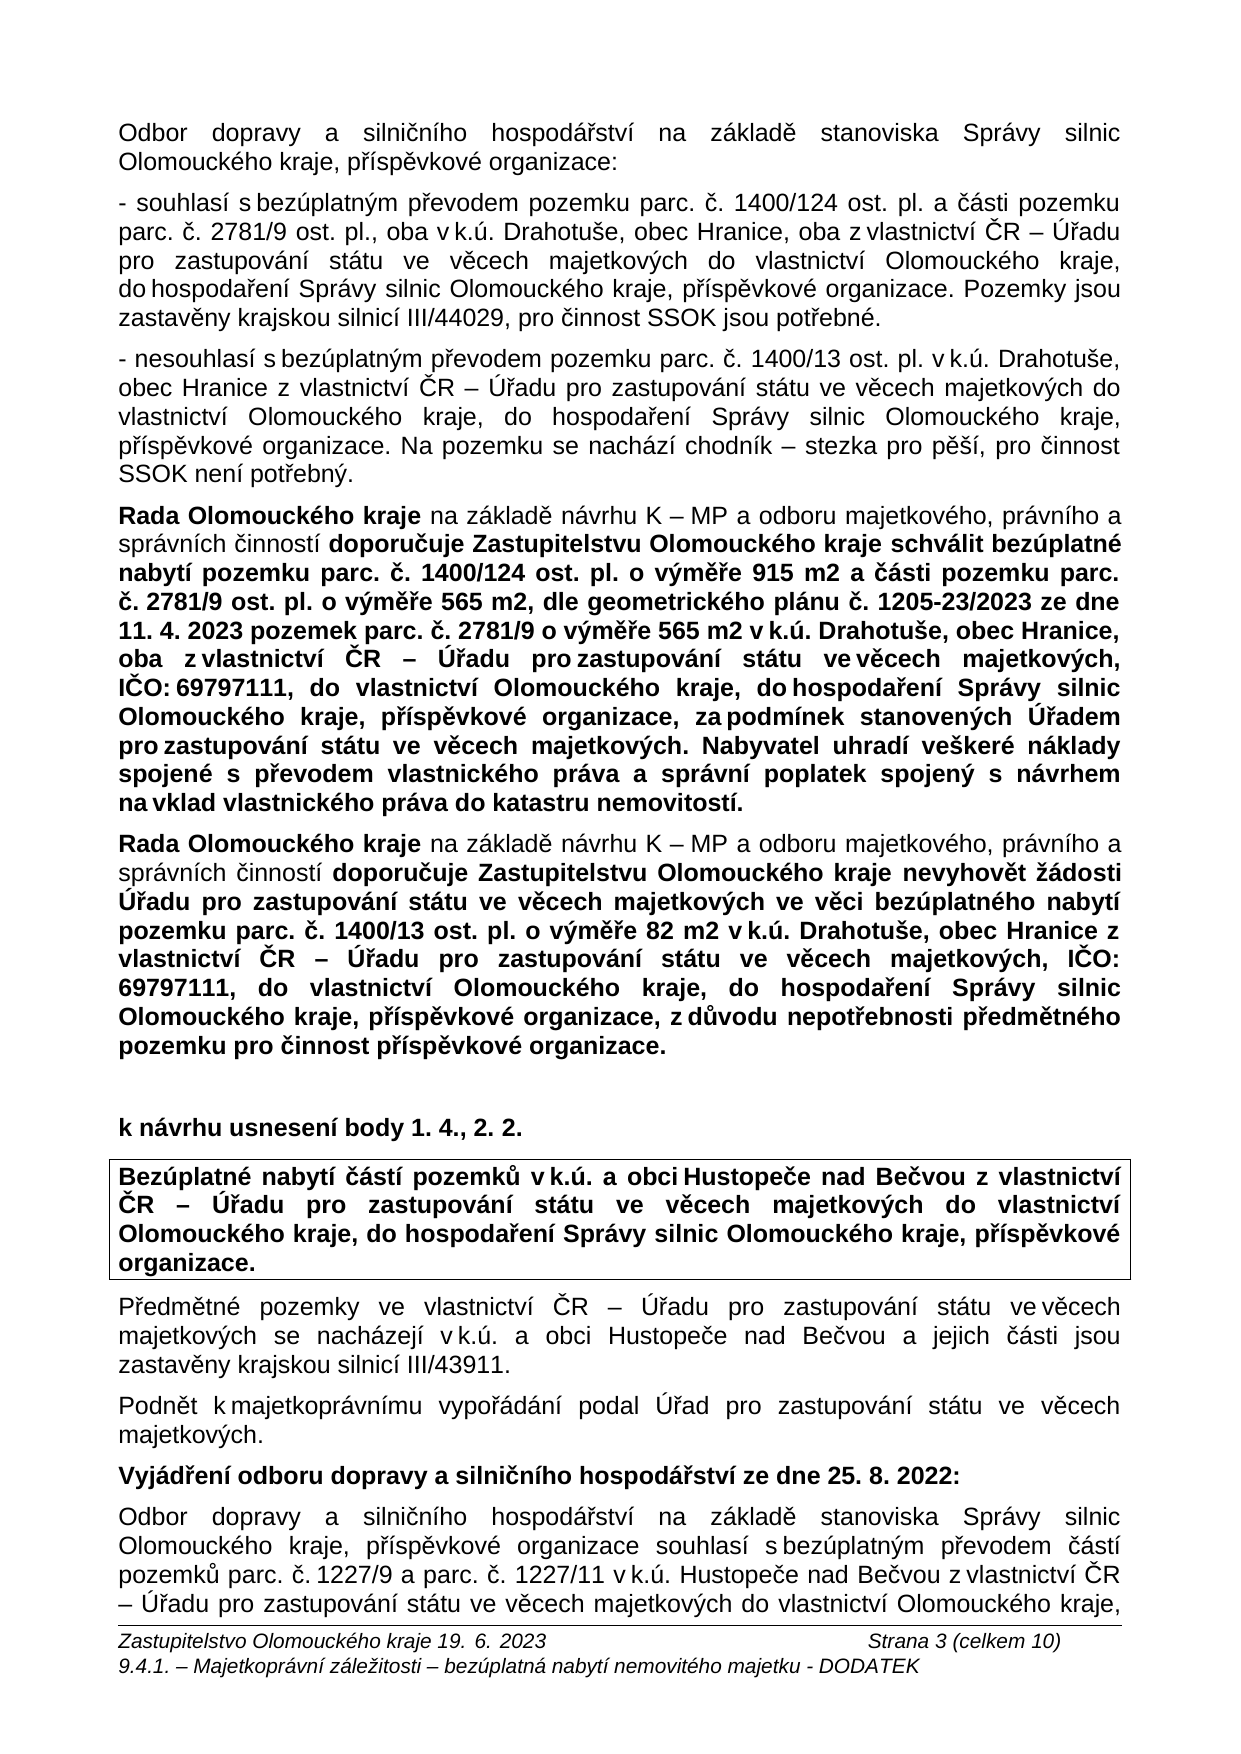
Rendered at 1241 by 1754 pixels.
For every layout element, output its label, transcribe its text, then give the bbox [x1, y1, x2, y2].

text Rada Olomouckého kraje na základě návrhu K – MP a odboru majetkového, právního a správních činností doporučuje Zastupitelstvu Olomouckého kraje schválit bezúplatné nabytí pozemku parc. č. 1400/124 ost. pl. o výměře 915 m2 a části pozemku parc. č. 2781/9 ost. pl. o výměře 565 m2, dle geometrického plánu č. 1205-23/2023 ze dne 11. 4. 2023 pozemek parc. č. 2781/9 o výměře 565 m2 v k.ú. Drahotuše, obec Hranice, oba z vlastnictví ČR – Úřadu pro zastupování státu ve věcech majetkových, IČO: 69797111, do vlastnictví Olomouckého kraje, do hospodaření Správy silnic Olomouckého kraje, příspěvkové organizace, za podmínek stanovených Úřadem pro zastupování státu ve věcech majetkových. Nabyvatel uhradí veškeré náklady spojené s převodem vlastnického práva a správní poplatek spojený s návrhem na vklad vlastnického práva do katastru nemovitostí. [118, 501, 1122, 817]
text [118, 1502, 1122, 1617]
text Podnět k majetkoprávnímu vypořádání podal Úřad pro zastupování státu ve věcech majetkových. [118, 1391, 1122, 1449]
text Předmětné pozemky ve vlastnictví ČR – Úřadu pro zastupování státu ve věcech majetkových se nacházejí v k.ú. a obci Hustopeče nad Bečvou a jejich části jsou zastavěny krajskou silnicí III/43911. [118, 1292, 1122, 1379]
list k návrhu usnesení body 1. 4., 2. 2. [118, 1113, 1122, 1142]
text Rada Olomouckého kraje na základě návrhu K – MP a odboru majetkového, právního a správních činností doporučuje Zastupitelstvu Olomouckého kraje nevyhovět žádosti Úřadu pro zastupování státu ve věcech majetkových ve věci bezúplatného nabytí pozemku parc. č. 1400/13 ost. pl. o výměře 82 m2 v k.ú. Drahotuše, obec Hranice z vlastnictví ČR – Úřadu pro zastupování státu ve věcech majetkových, IČO: 69797111, do vlastnictví Olomouckého kraje, do hospodaření Správy silnic Olomouckého kraje, příspěvkové organizace, z důvodu nepotřebnosti předmětného pozemku pro činnost příspěvkové organizace. [118, 829, 1122, 1059]
text Vyjádření odboru dopravy a silničního hospodářství ze dne 25. 8. 2022: [118, 1461, 1122, 1490]
text Odbor dopravy a silničního hospodářství na základě stanoviska Správy silnic Olomouckého kraje, příspěvkové organizace: [118, 118, 1122, 176]
text - souhlasí s bezúplatným převodem pozemku parc. č. 1400/124 ost. pl. a části pozemku parc. č. 2781/9 ost. pl., oba v k.ú. Drahotuše, obec Hranice, oba z vlastnictví ČR – Úřadu pro zastupování státu ve věcech majetkových do vlastnictví Olomouckého kraje, do hospodaření Správy silnic Olomouckého kraje, příspěvkové organizace. Pozemky jsou zastavěny krajskou silnicí III/44029, pro činnost SSOK jsou potřebné. [118, 188, 1122, 332]
text - nesouhlasí s bezúplatným převodem pozemku parc. č. 1400/13 ost. pl. v k.ú. Drahotuše, obec Hranice z vlastnictví ČR – Úřadu pro zastupování státu ve věcech majetkových do vlastnictví Olomouckého kraje, do hospodaření Správy silnic Olomouckého kraje, příspěvkové organizace. Na pozemku se nachází chodník – stezka pro pěší, pro činnost SSOK není potřebný. [118, 344, 1122, 488]
text Bezúplatné nabytí částí pozemků v k.ú. a obci Hustopeče nad Bečvou z vlastnictví ČR – Úřadu pro zastupování státu ve věcech majetkových do vlastnictví Olomouckého kraje, do hospodaření Správy silnic Olomouckého kraje, příspěvkové organizace. [110, 1160, 1130, 1279]
